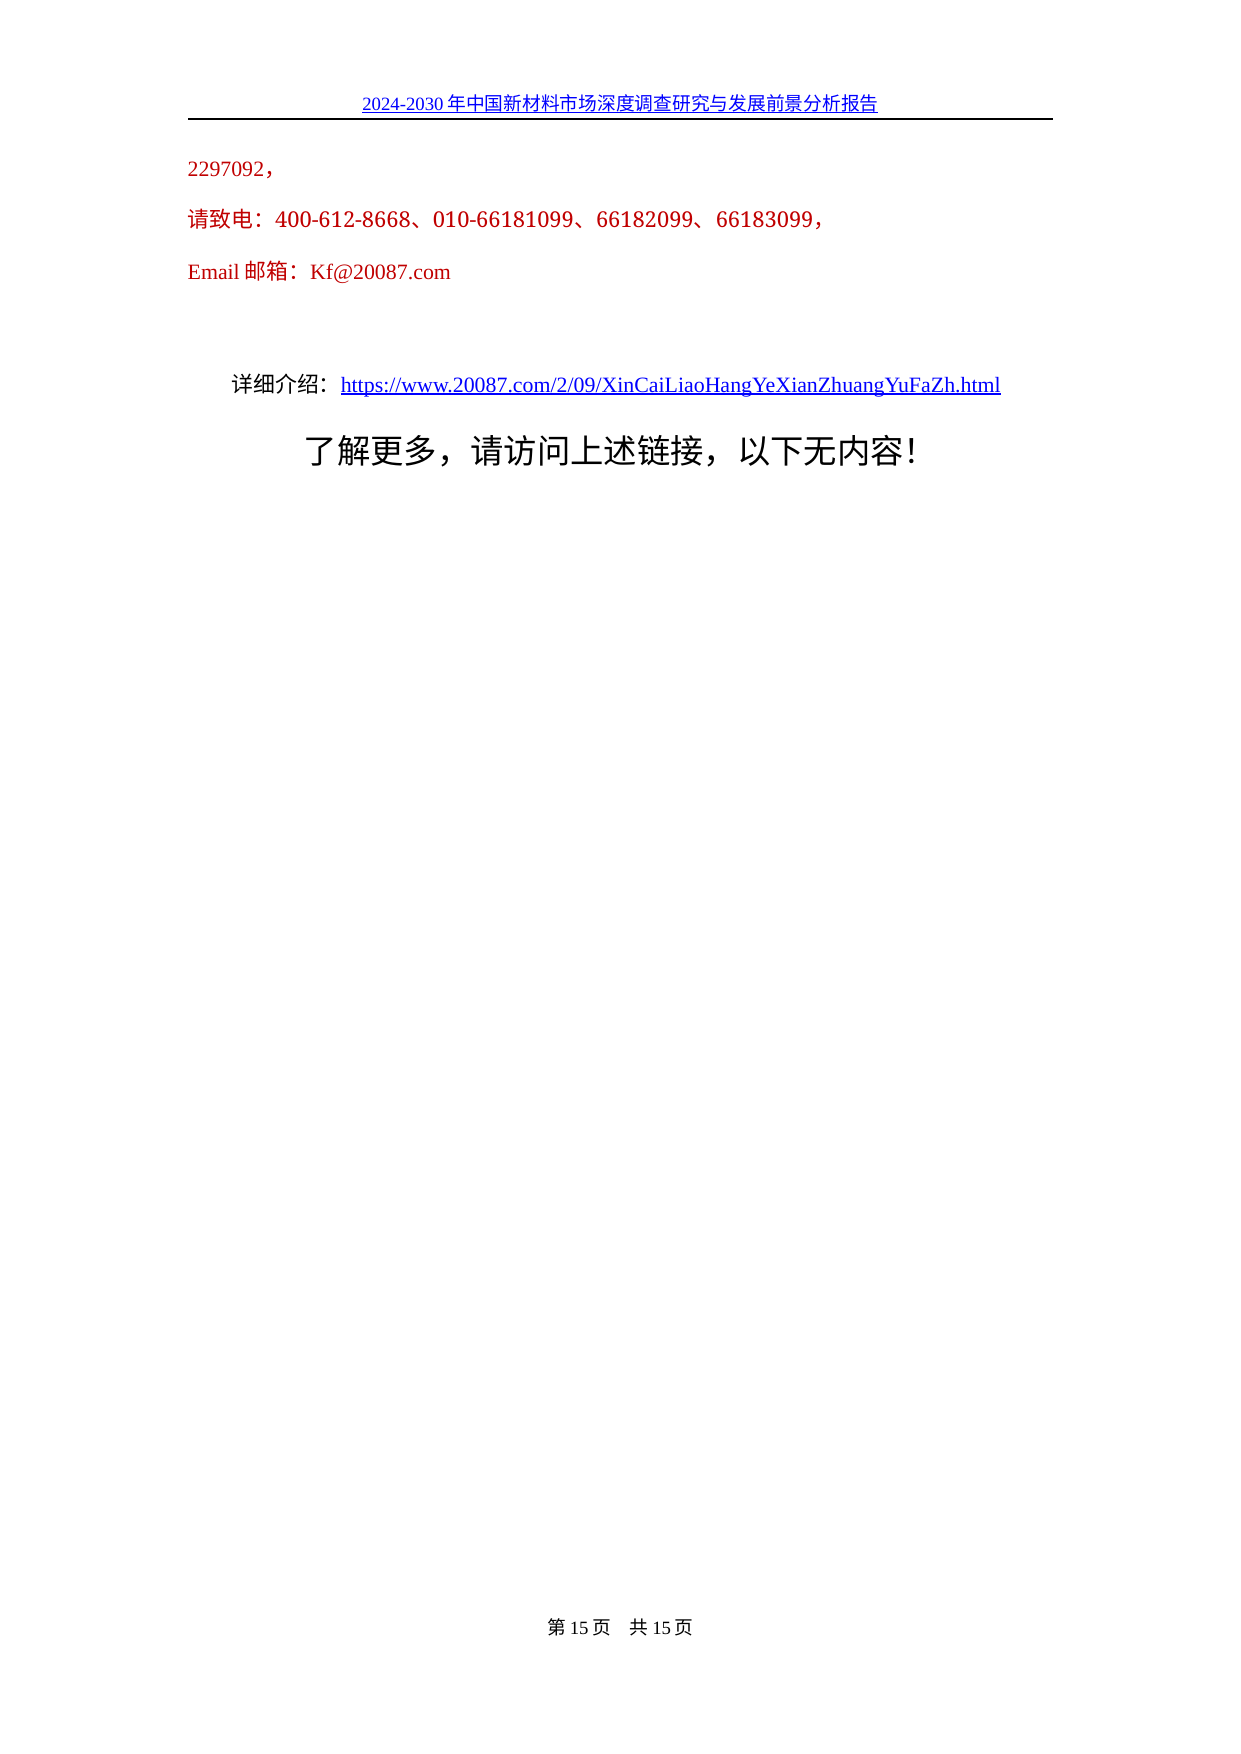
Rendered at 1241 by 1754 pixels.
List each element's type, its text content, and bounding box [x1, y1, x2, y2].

text Email邮箱：Kf@20087.com [187, 253, 1053, 286]
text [187, 150, 1053, 183]
text 详细介绍：https://www.20087.com/2/09/XinCaiLiaoHangYeXianZhuangYuFaZh.html [187, 366, 1053, 399]
text 请致电：400-612-8668、010-66181099、66182099、66183099， [187, 202, 1053, 234]
title 了解更多，请访问上述链接，以下无内容！ [187, 416, 1053, 481]
